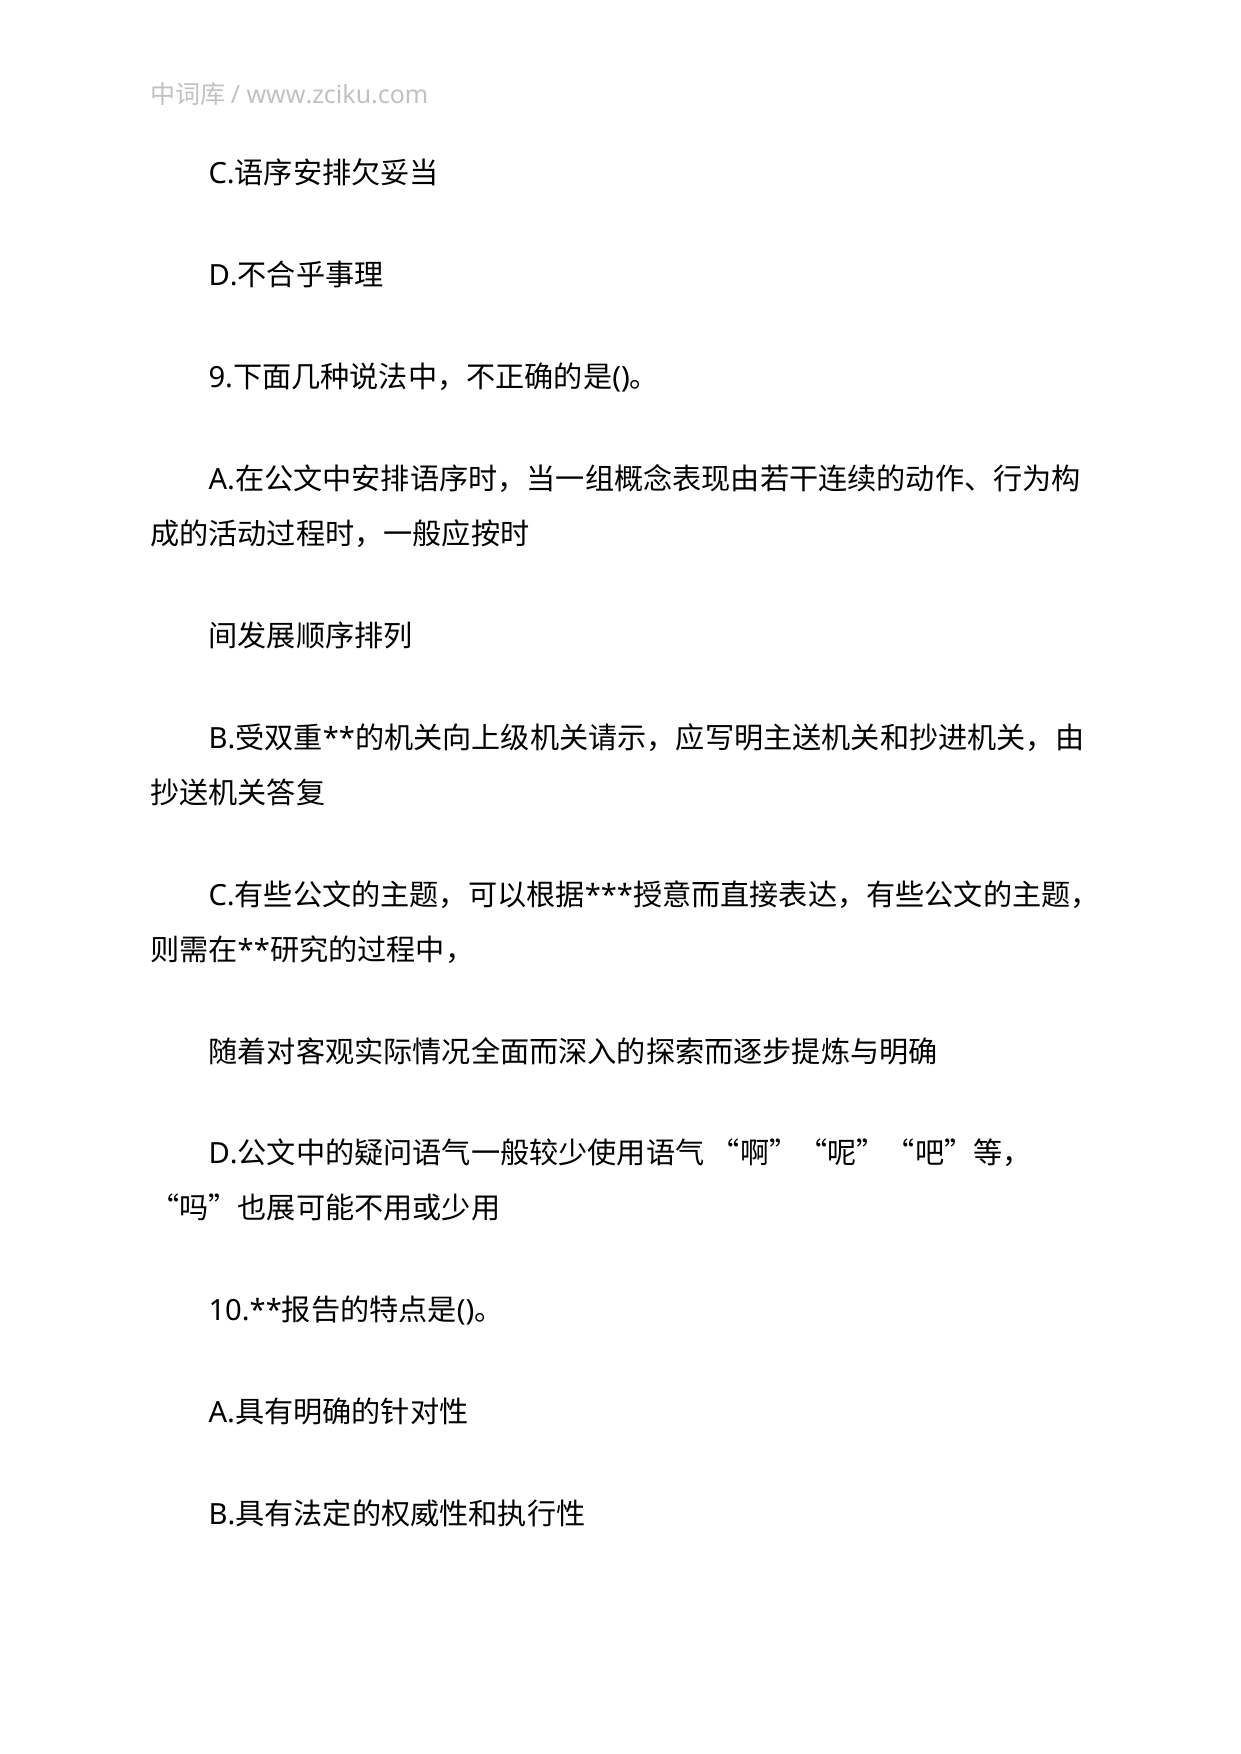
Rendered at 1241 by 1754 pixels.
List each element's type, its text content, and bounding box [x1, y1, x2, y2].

text 间发展顺序排列 [150, 613, 1090, 655]
text 10.**报告的特点是()。 [150, 1287, 1090, 1329]
text A.在公文中安排语序时，当一组概念表现由若干连续的动作、行为构成的活动过程时，一般应按时 [150, 456, 1090, 553]
text C.语序安排欠妥当 [150, 150, 1090, 192]
text A.具有明确的针对性 [150, 1389, 1090, 1431]
text 随着对客观实际情况全面而深入的探索而逐步提炼与明确 [150, 1028, 1090, 1071]
text B.具有法定的权威性和执行性 [150, 1491, 1090, 1533]
text B.受双重**的机关向上级机关请示，应写明主送机关和抄进机关，由抄送机关答复 [150, 714, 1090, 812]
text D.不合乎事理 [150, 252, 1090, 294]
text C.有些公文的主题，可以根据***授意而直接表达，有些公文的主题，则需在**研究的过程中， [150, 871, 1090, 969]
text D.公文中的疑问语气一般较少使用语气 “啊”“呢”“吧”等，“吗”也展可能不用或少用 [150, 1130, 1090, 1227]
text 9.下面几种说法中，不正确的是()。 [150, 354, 1090, 396]
